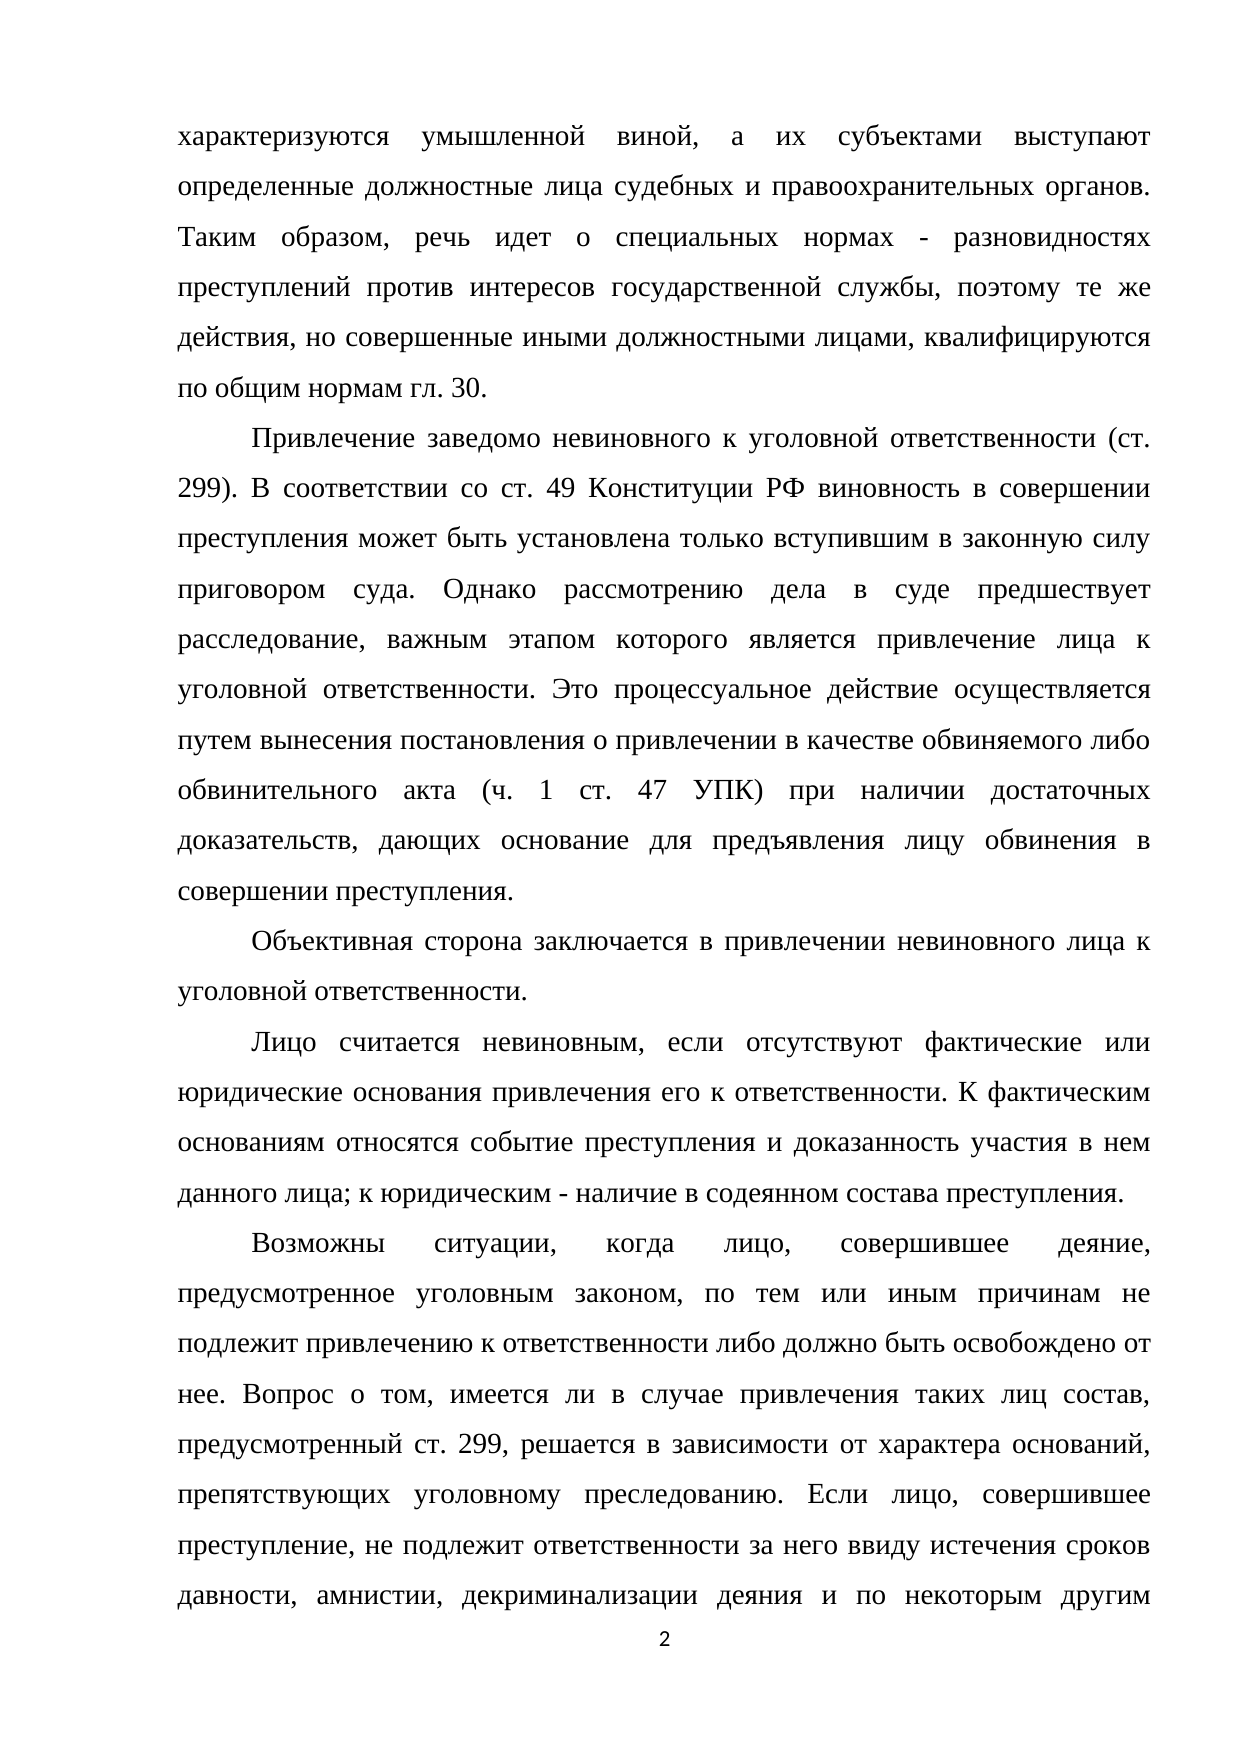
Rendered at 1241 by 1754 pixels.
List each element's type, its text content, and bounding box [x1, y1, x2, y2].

text Привлечение заведомо невиновного к уголовной ответственности (ст. 299). В соответствии со ст. 49 Конституции РФ виновность в совершении преступления может быть установлена только вступившим в законную силу приговором суда. Однако рассмотрению дела в суде предшествует расследование, важным этапом которого является привлечение лица к уголовной ответственности. Это процессуальное действие осуществляется путем вынесения постановления о привлечении в качестве обвиняемого либо обвинительного акта (ч. 1 ст. 47 УПК) при наличии достаточных доказательств, дающих основание для предъявления лицу обвинения в совершении преступления. [177, 420, 1152, 906]
text Лицо считается невиновным, если отсутствуют фактические или юридические основания привлечения его к ответственности. К фактическим основаниям относятся событие преступления и доказанность участия в нем данного лица; к юридическим - наличие в содеянном состава преступления. [177, 1024, 1152, 1208]
text Объективная сторона заключается в привлечении невиновного лица к уголовной ответственности. [177, 923, 1152, 1007]
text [177, 118, 1152, 403]
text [177, 1225, 1152, 1611]
